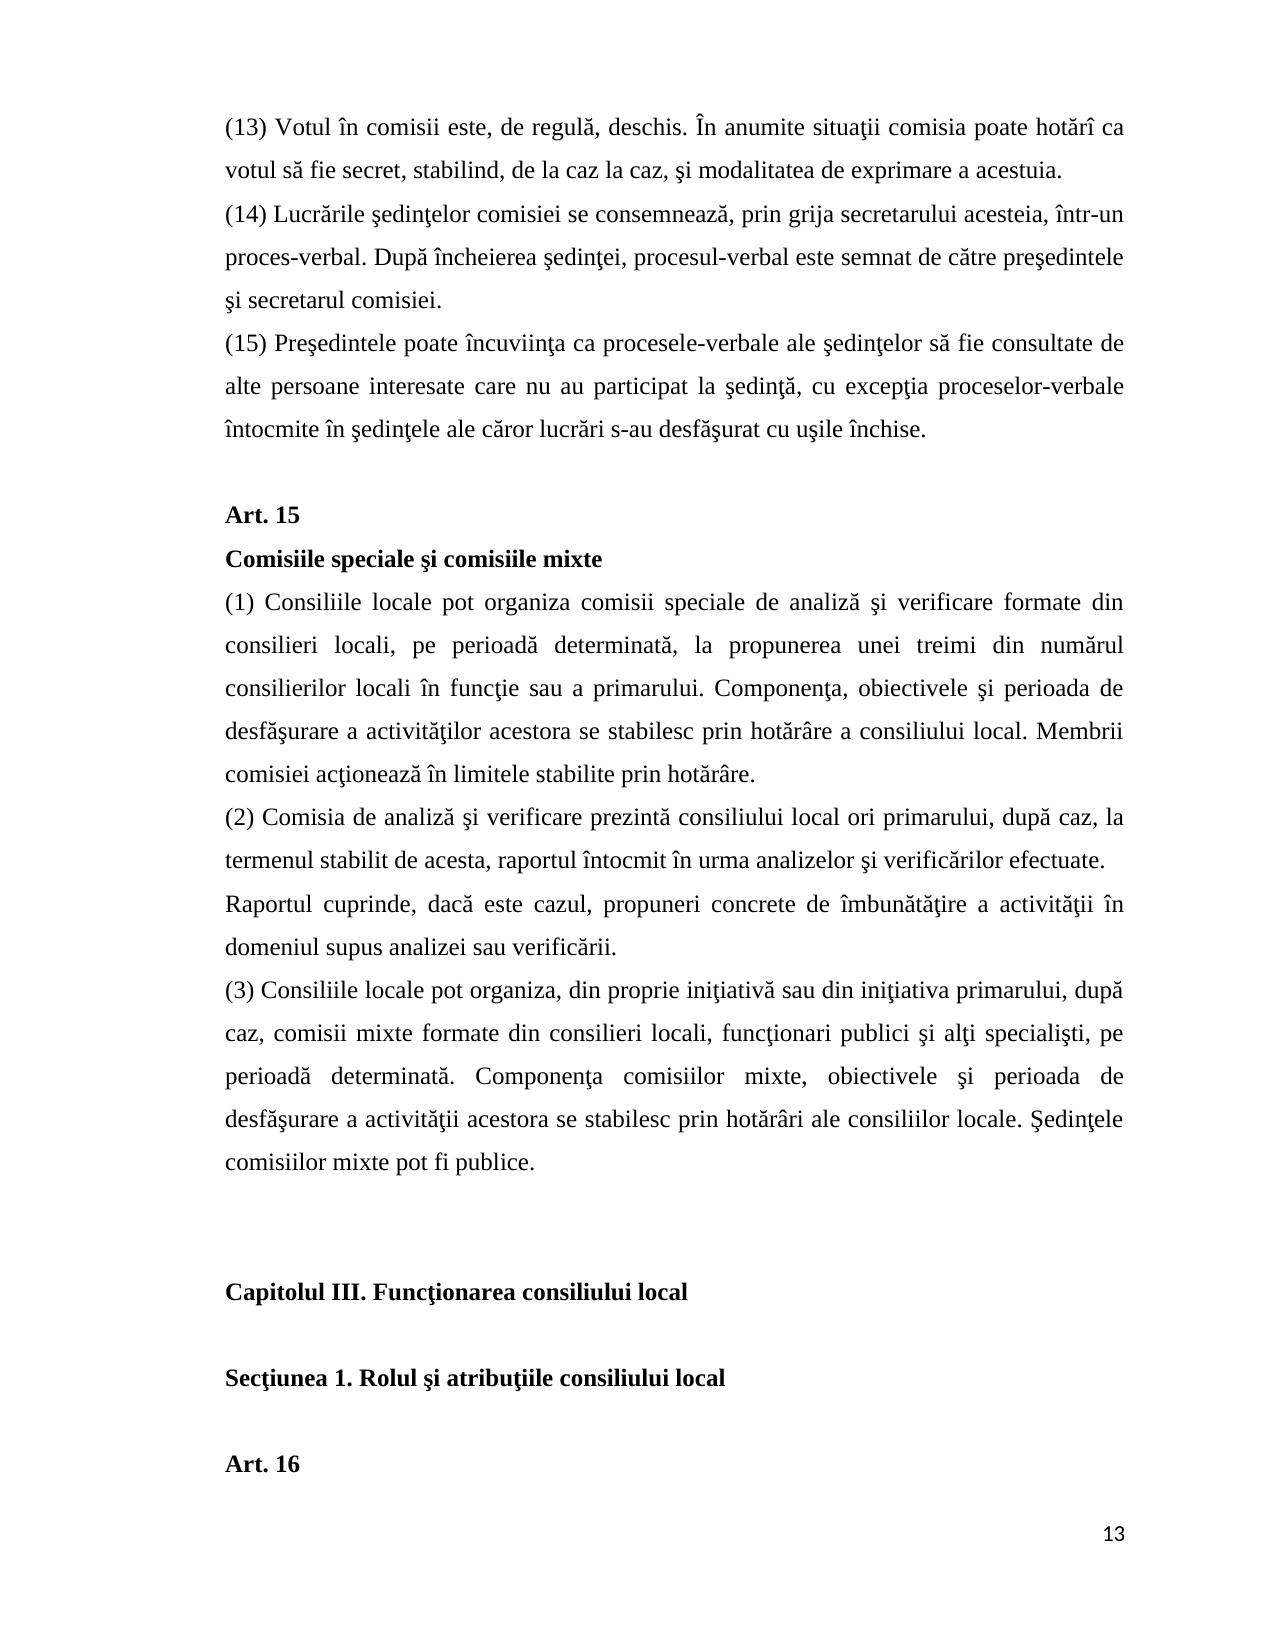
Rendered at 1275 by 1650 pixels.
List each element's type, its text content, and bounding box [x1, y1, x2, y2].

text Capitolul III. Funcţionarea consiliului local [225, 1277, 1125, 1306]
text Art. 15 [225, 501, 1125, 529]
text (14) Lucrările şedinţelor comisiei se consemnează, prin grija secretarului acesteia, într-un proces-verbal. După încheierea şedinţei, procesul-verbal este semnat de către preşedintele şi secretarul comisiei. [225, 199, 1125, 314]
text Secţiunea 1. Rolul şi atribuţiile consiliului local [225, 1363, 1125, 1392]
text (2) Comisia de analiză şi verificare prezintă consiliului local ori primarului, după caz, la termenul stabilit de acesta, raportul întocmit în urma analizelor şi verificărilor efectuate. [225, 802, 1125, 874]
text (3) Consiliile locale pot organiza, din proprie iniţiativă sau din iniţiativa primarului, după caz, comisii mixte formate din consilieri locali, funcţionari publici şi alţi specialişti, pe perioadă determinată. Componenţa comisiilor mixte, obiectivele şi perioada de desfăşurare a activităţii acestora se stabilesc prin hotărâri ale consiliilor locale. Şedinţele comisiilor mixte pot fi publice. [225, 975, 1125, 1176]
text Comisiile speciale şi comisiile mixte [225, 544, 1125, 572]
text (13) Votul în comisii este, de regulă, deschis. În anumite situaţii comisia poate hotărî ca votul să fie secret, stabilind, de la caz la caz, şi modalitatea de exprimare a acestuia. [225, 112, 1125, 184]
text (1) Consiliile locale pot organiza comisii speciale de analiză şi verificare formate din consilieri locali, pe perioadă determinată, la propunerea unei treimi din numărul consilierilor locali în funcţie sau a primarului. Componenţa, obiectivele şi perioada de desfăşurare a activităţilor acestora se stabilesc prin hotărâre a consiliului local. Membrii comisiei acţionează în limitele stabilite prin hotărâre. [225, 587, 1125, 788]
text Art. 16 [225, 1449, 1125, 1478]
text Raportul cuprinde, dacă este cazul, propuneri concrete de îmbunătăţire a activităţii în domeniul supus analizei sau verificării. [225, 889, 1125, 961]
text (15) Preşedintele poate încuviinţa ca procesele-verbale ale şedinţelor să fie consultate de alte persoane interesate care nu au participat la şedinţă, cu excepţia proceselor-verbale întocmite în şedinţele ale căror lucrări s-au desfăşurat cu uşile închise. [225, 328, 1125, 443]
